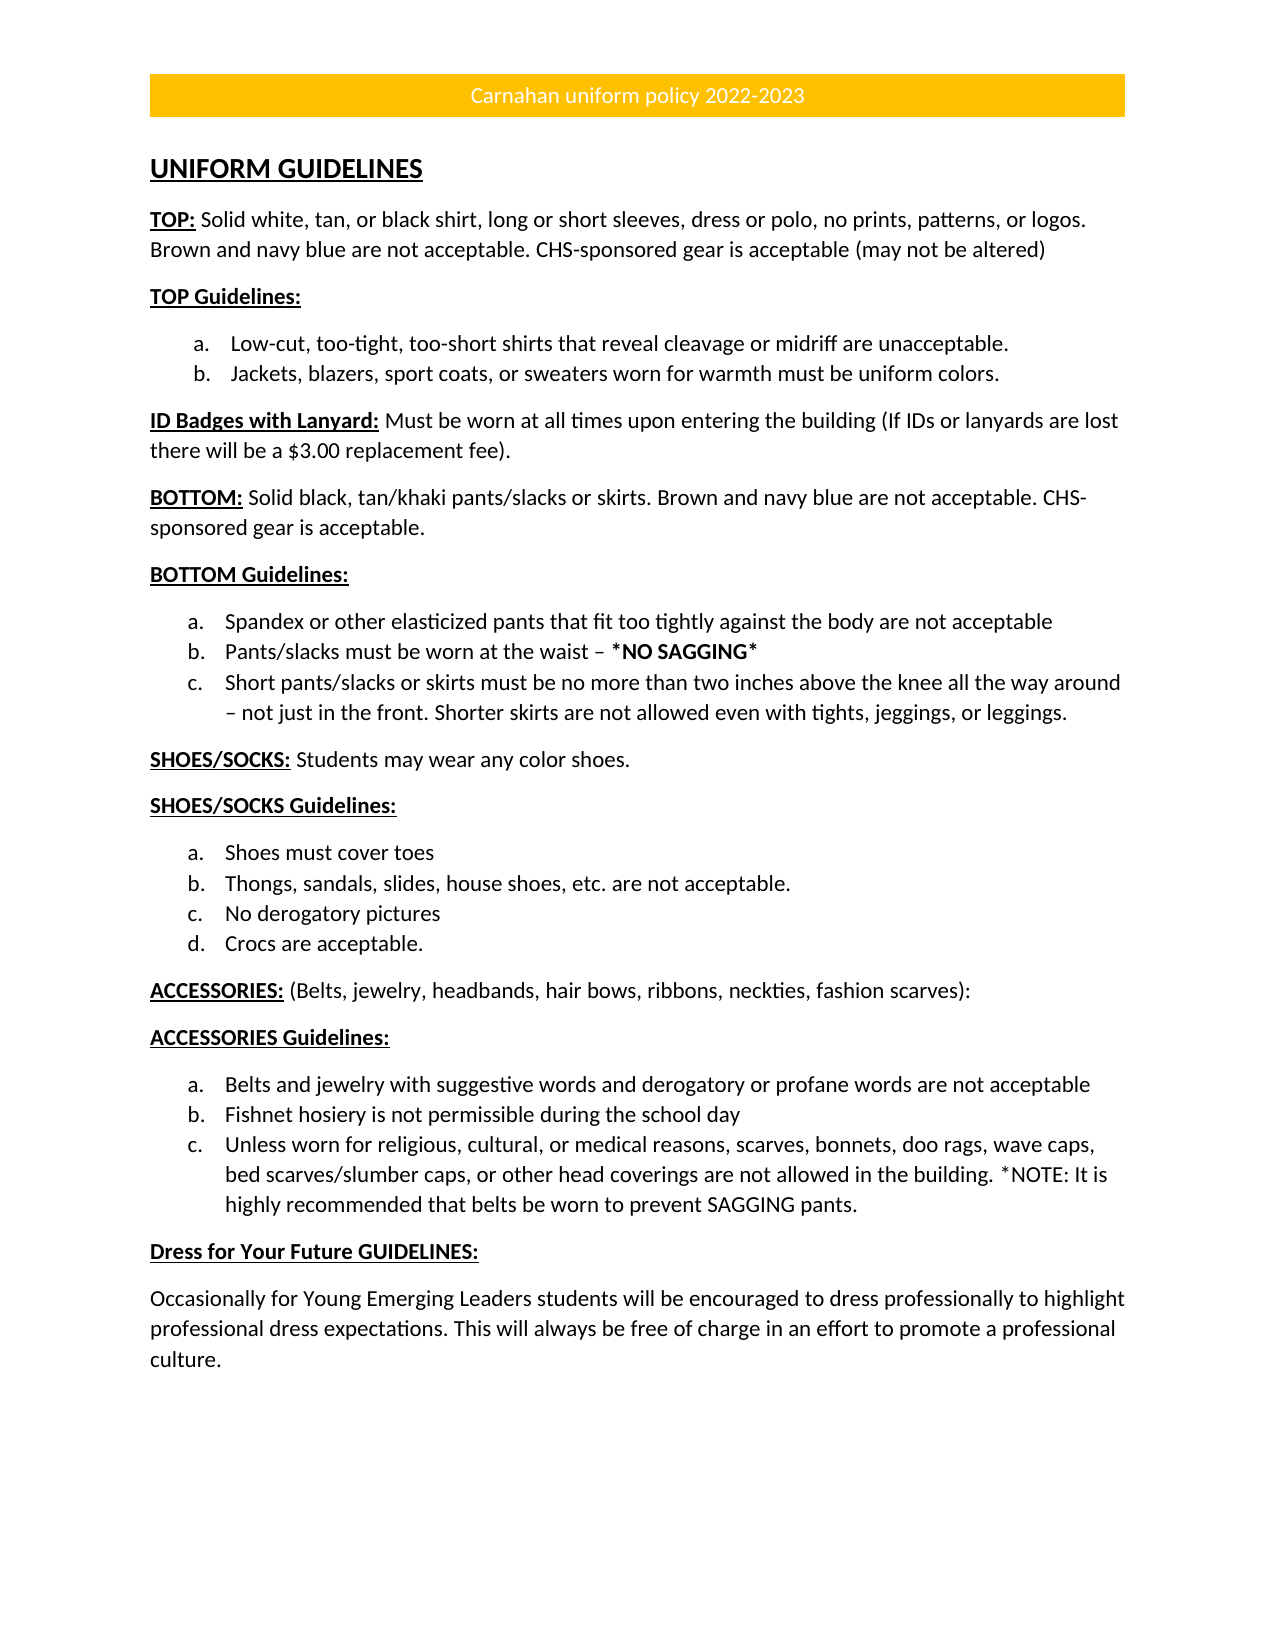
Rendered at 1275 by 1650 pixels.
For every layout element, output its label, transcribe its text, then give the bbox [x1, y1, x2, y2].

text ID Badges with Lanyard: Must be worn at all times upon entering the building (If IDs or lanyards are lost there will be a $3.00 replacement fee). [150, 406, 1125, 464]
text TOP Guidelines: [150, 282, 1125, 310]
text UNIFORM GUIDELINES [150, 150, 1125, 186]
text SHOES/SOCKS: Students may wear any color shoes. [150, 745, 1125, 773]
text BOTTOM Guidelines: [150, 560, 1125, 588]
list Belts and jewelry with suggestive words and derogatory or profane words are not acceptable [187, 1070, 1125, 1098]
text Dress for Your Future GUIDELINES: [150, 1237, 1125, 1265]
list Unless worn for religious, cultural, or medical reasons, scarves, bonnets, doo rags, wave caps, bed scarves/slumber caps, or other head coverings are not allowed in the building. *NOTE: It is highly recommended that belts be worn to prevent SAGGING pants. [187, 1130, 1125, 1218]
list No derogatory pictures [187, 899, 1125, 927]
text BOTTOM: Solid black, tan/khaki pants/slacks or skirts. Brown and navy blue are not acceptable. CHS-sponsored gear is acceptable. [150, 483, 1125, 541]
list Pants/slacks must be worn at the waist – *NO SAGGING* [187, 637, 1125, 665]
list Fishnet hosiery is not permissible during the school day [187, 1100, 1125, 1128]
list Spandex or other elasticized pants that fit too tightly against the body are not acceptable [187, 607, 1125, 635]
list Low-cut, too-tight, too-short shirts that reveal cleavage or midriff are unacceptable. [193, 329, 1125, 357]
list Shoes must cover toes [187, 838, 1125, 866]
text ACCESSORIES Guidelines: [150, 1023, 1125, 1051]
list Short pants/slacks or skirts must be no more than two inches above the knee all the way around – not just in the front. Shorter skirts are not allowed even with tights, jeggings, or leggings. [187, 668, 1125, 726]
text TOP: Solid white, tan, or black shirt, long or short sleeves, dress or polo, no prints, patterns, or logos. Brown and navy blue are not acceptable. CHS-sponsored gear is acceptable (may not be altered) [150, 205, 1125, 263]
list Thongs, sandals, slides, house shoes, etc. are not acceptable. [187, 869, 1125, 897]
list Crocs are acceptable. [187, 929, 1125, 957]
text Occasionally for Young Emerging Leaders students will be encouraged to dress professionally to highlight professional dress expectations. This will always be free of charge in an effort to promote a professional culture. [150, 1284, 1125, 1373]
list Jackets, blazers, sport coats, or sweaters worn for warmth must be uniform colors. [193, 359, 1125, 387]
text ACCESSORIES: (Belts, jewelry, headbands, hair bows, ribbons, neckties, fashion scarves): [150, 976, 1125, 1004]
text SHOES/SOCKS Guidelines: [150, 792, 1125, 819]
